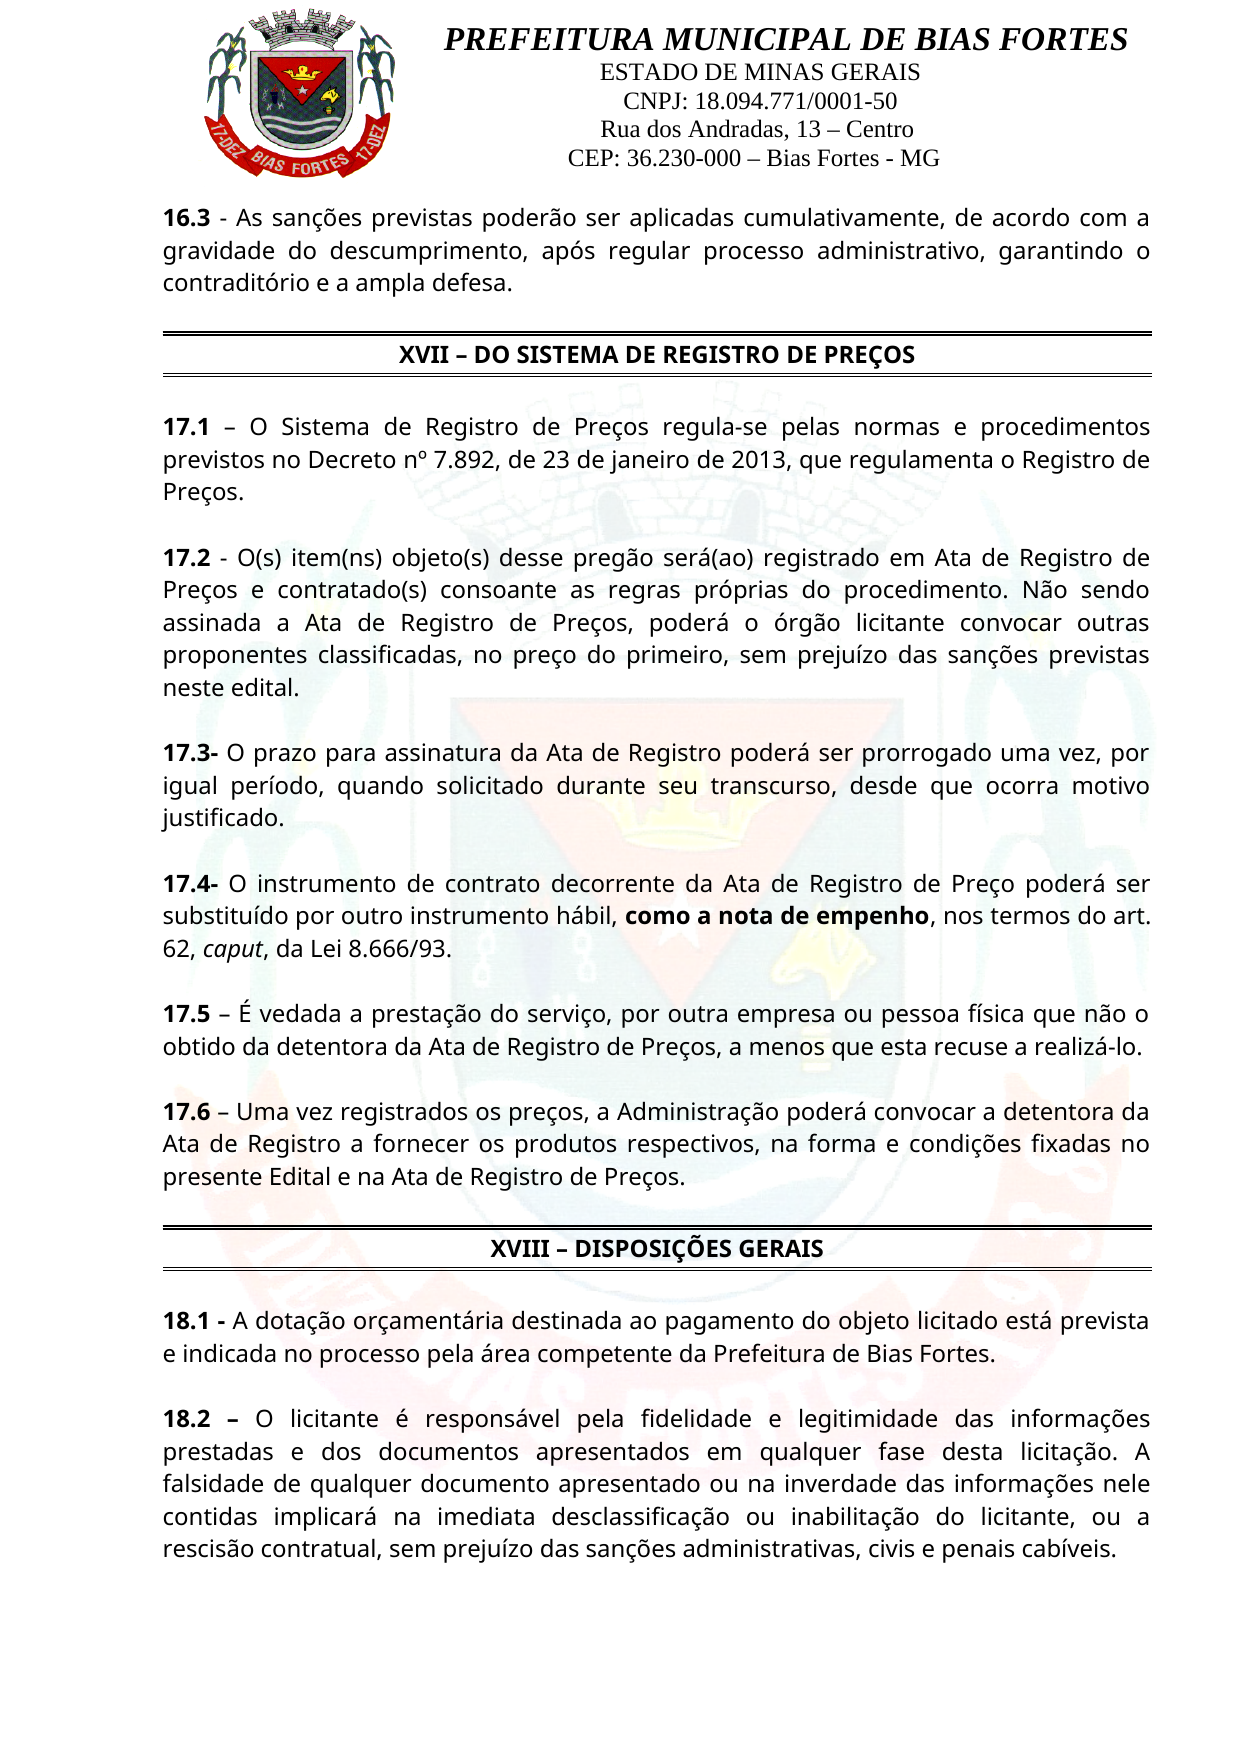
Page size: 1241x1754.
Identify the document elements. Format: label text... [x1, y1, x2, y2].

text 16.3 - As sanções previstas poderão ser aplicadas cumulativamente, de acordo com a gravidade do descumprimento, após regular processo administrativo, garantindo o contraditório e a ampla defesa. [162, 201, 1152, 299]
text 18.2 – O licitante é responsável pela fidelidade e legitimidade das informações prestadas e dos documentos apresentados em qualquer fase desta licitação. A falsidade de qualquer documento apresentado ou na inverdade das informações nele contidas implicará na imediata desclassificação ou inabilitação do licitante, ou a rescisão contratual, sem prejuízo das sanções administrativas, civis e penais cabíveis. [162, 1402, 1152, 1565]
text 17.5 – É vedada a prestação do serviço, por outra empresa ou pessoa física que não o obtido da detentora da Ata de Registro de Preços, a menos que esta recuse a realizá-lo. [162, 997, 1152, 1062]
text XVIII – DISPOSIÇÕES GERAIS [162, 1229, 1152, 1271]
text 17.3- O prazo para assinatura da Ata de Registro poderá ser prorrogado uma vez, por igual período, quando solicitado durante seu transcurso, desde que ocorra motivo justificado. [162, 736, 1152, 834]
text 17.6 – Uma vez registrados os preços, a Administração poderá convocar a detentora da Ata de Registro a fornecer os produtos respectivos, na forma e condições fixadas no presente Edital e na Ata de Registro de Preços. [162, 1095, 1152, 1192]
text XVII – DO SISTEMA DE REGISTRO DE PREÇOS [162, 335, 1152, 377]
text 17.4- O instrumento de contrato decorrente da Ata de Registro de Preço poderá ser substituído por outro instrumento hábil, como a nota de empenho, nos termos do art. 62, caput, da Lei 8.666/93. [162, 866, 1152, 964]
text 17.1 – O Sistema de Registro de Preços regula-se pelas normas e procedimentos previstos no Decreto nº 7.892, de 23 de janeiro de 2013, que regulamenta o Registro de Preços. [162, 410, 1152, 508]
picture [187, 0, 413, 189]
text 17.2 - O(s) item(ns) objeto(s) desse pregão será(ao) registrado em Ata de Registro de Preços e contratado(s) consoante as regras próprias do procedimento. Não sendo assinada a Ata de Registro de Preços, poderá o órgão licitante convocar outras proponentes classificadas, no preço do primeiro, sem prejuízo das sanções previstas neste edital. [162, 540, 1152, 703]
text 18.1 - A dotação orçamentária destinada ao pagamento do objeto licitado está prevista e indicada no processo pela área competente da Prefeitura de Bias Fortes. [162, 1304, 1152, 1369]
